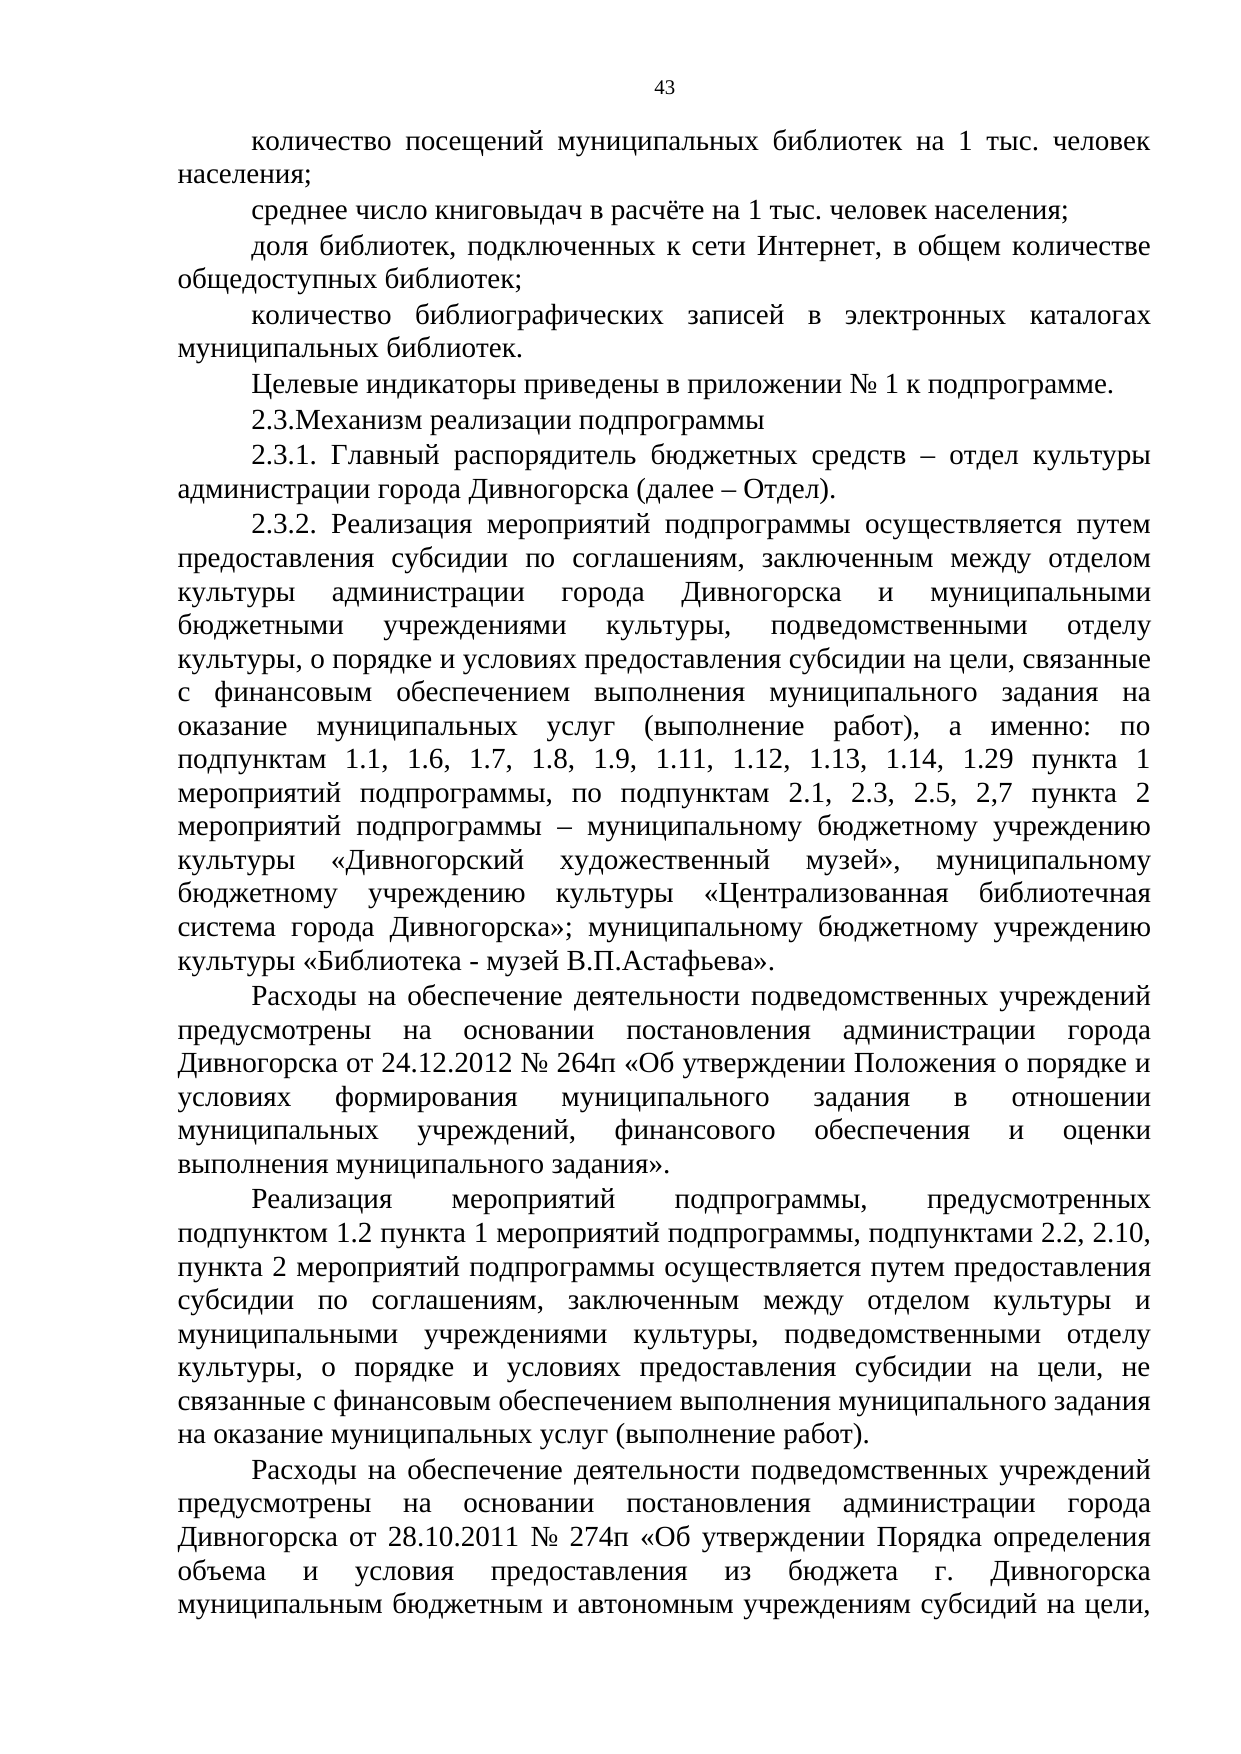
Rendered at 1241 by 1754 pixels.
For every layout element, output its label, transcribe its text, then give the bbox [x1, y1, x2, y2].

text количество библиографических записей в электронных каталогах муниципальных библиотек. [177, 297, 1152, 364]
text количество посещений муниципальных библиотек на 1 тыс. человек населения; [177, 123, 1152, 190]
text 2.3.1. Главный распорядитель бюджетных средств – отдел культуры администрации города Дивногорска (далее – Отдел). [177, 437, 1152, 504]
text Целевые индикаторы приведены в приложении № 1 к подпрограмме. [177, 366, 1152, 400]
text Расходы на обеспечение деятельности подведомственных учреждений предусмотрены на основании постановления администрации города Дивногорска от 24.12.2012 № 264п «Об утверждении Положения о порядке и условиях формирования муниципального задания в отношении муниципальных учреждений, финансового обеспечения и оценки выполнения муниципального задания». [177, 978, 1152, 1179]
text Реализация мероприятий подпрограммы, предусмотренных подпунктом 1.2 пункта 1 мероприятий подпрограммы, подпунктами 2.2, 2.10, пункта 2 мероприятий подпрограммы осуществляется путем предоставления субсидии по соглашениям, заключенным между отделом культуры и муниципальными учреждениями культуры, подведомственными отделу культуры, о порядке и условиях предоставления субсидии на цели, не связанные с финансовым обеспечением выполнения муниципального задания на оказание муниципальных услуг (выполнение работ). [177, 1182, 1152, 1450]
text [177, 1452, 1152, 1620]
text доля библиотек, подключенных к сети Интернет, в общем количестве общедоступных библиотек; [177, 228, 1152, 295]
text среднее число книговыдач в расчёте на 1 тыс. человек населения; [177, 192, 1152, 226]
text 2.3.2. Реализация мероприятий подпрограммы осуществляется путем предоставления субсидии по соглашениям, заключенным между отделом культуры администрации города Дивногорска и муниципальными бюджетными учреждениями культуры, подведомственными отделу культуры, о порядке и условиях предоставления субсидии на цели, связанные с финансовым обеспечением выполнения муниципального задания на оказание муниципальных услуг (выполнение работ), а именно: по подпунктам 1.1, 1.6, 1.7, 1.8, 1.9, 1.11, 1.12, 1.13, 1.14, 1.29 пункта 1 мероприятий подпрограммы, по подпунктам 2.1, 2.3, 2.5, 2,7 пункта 2 мероприятий подпрограммы – муниципальному бюджетному учреждению культуры «Дивногорский художественный музей», муниципальному бюджетному учреждению культуры «Централизованная библиотечная система города Дивногорска»; муниципальному бюджетному учреждению культуры «Библиотека - музей В.П.Астафьева». [177, 507, 1152, 976]
text 2.3.Механизм реализации подпрограммы [177, 402, 1152, 435]
